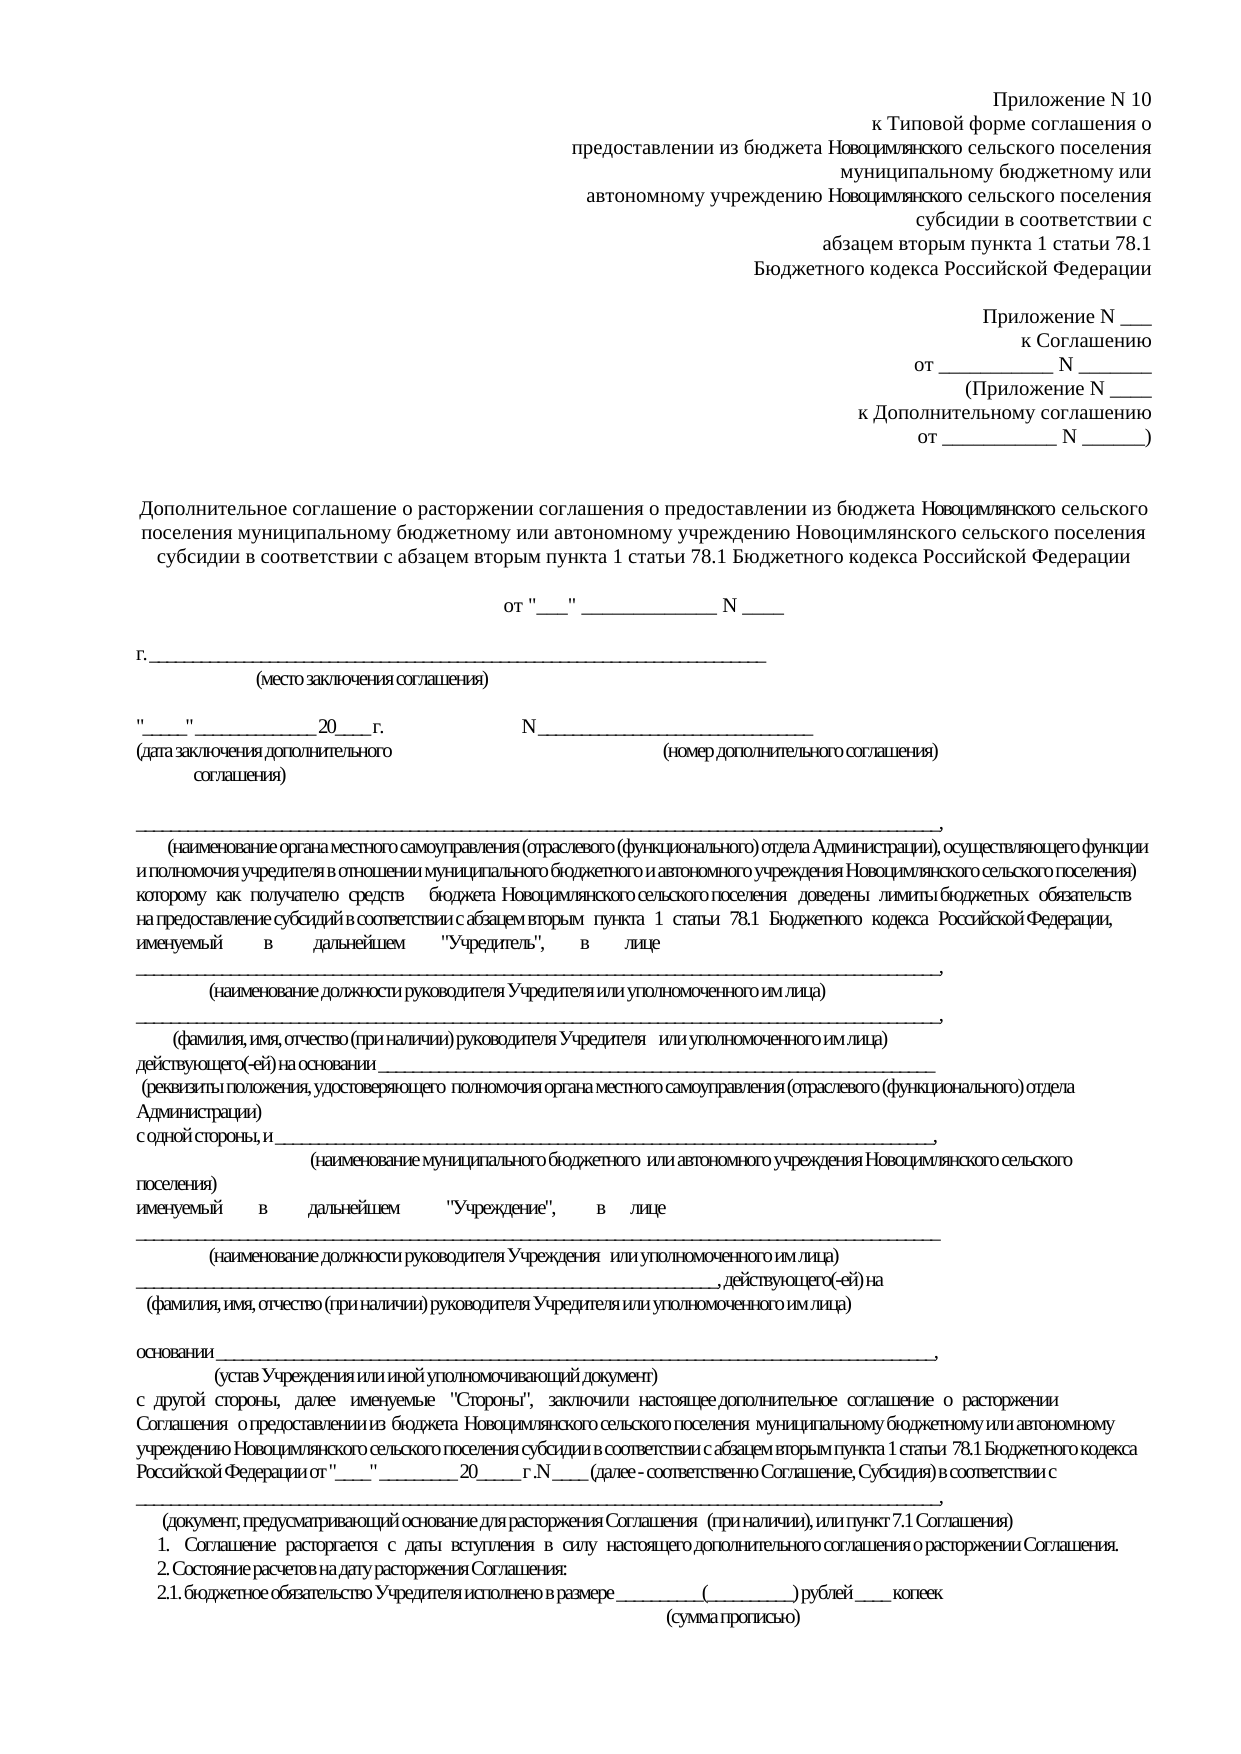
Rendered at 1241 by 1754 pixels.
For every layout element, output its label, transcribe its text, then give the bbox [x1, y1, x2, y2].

text (сумма прописью) [136, 1604, 1152, 1628]
text основании ____________________________________________________________________________________, [136, 1339, 1152, 1363]
text "_____" ______________ 20____ г. N ________________________________ [136, 689, 1152, 738]
text с другой стороны, далее именуемые "Стороны", заключили настоящее дополнительное соглашение о расторжении Соглашения о предоставлении из бюджета Новоцимлянского сельского поселения муниципальному бюджетному или автономному учреждению Новоцимлянского сельского поселения субсидии в соответствии с абзацем вторым пункта 1 статьи 78.1 Бюджетного кодекса Российской Федерации от "____" _________ 20_____ г .N ____ (далее - соответственно Соглашение, Субсидия) в соответствии с [136, 1387, 1152, 1483]
text соглашения) [136, 762, 1152, 786]
text (фамилия, имя, отчество (при наличии) руководителя Учредителя или уполномоченного им лица) [136, 1291, 1152, 1315]
text ______________________________________________________________________________________________, [136, 786, 1152, 834]
text (устав Учреждения или иной уполномочивающий документ) [136, 1363, 1152, 1387]
text от "___" _____________ N ____ [136, 593, 1152, 617]
text (документ, предусматривающий основание для расторжения Соглашения (при наличии), или пункт 7.1 Соглашения) [136, 1508, 1152, 1532]
text действующего(-ей) на основании _________________________________________________________________ [136, 1050, 1152, 1074]
text (место заключения соглашения) [136, 665, 1152, 689]
text ______________________________________________________________________________________________, [136, 1483, 1152, 1508]
text ______________________________________________________________________________________________, [136, 1002, 1152, 1026]
text 2. Состояние расчетов на дату расторжения Соглашения: [136, 1556, 1152, 1580]
text (реквизиты положения, удостоверяющего полномочия органа местного самоуправления (отраслевого (функционального) отдела Администрации) [136, 1074, 1152, 1123]
text (наименование должности руководителя Учредителя или уполномоченного им лица) [136, 978, 1152, 1002]
text г. ________________________________________________________________________ [136, 617, 1152, 665]
text 2.1. бюджетное обязательство Учредителя исполнено в размере __________(__________) рублей ____ копеек [136, 1580, 1152, 1604]
text 1. Соглашение расторгается с даты вступления в силу настоящего дополнительного соглашения о расторжении Соглашения. [136, 1532, 1152, 1556]
text (дата заключения дополнительного (номер дополнительного соглашения) [136, 738, 1152, 762]
text ____________________________________________________________________, действующего(-ей) на [136, 1267, 1152, 1291]
text именуемый в дальнейшем "Учреждение", в лице [136, 1195, 1152, 1219]
text субсидии в соответствии с абзацем вторым пункта 1 статьи 78.1 Бюджетного кодекса Российской Федерации [136, 207, 1152, 279]
text которому как получателю средств бюджета Новоцимлянского сельского поселения доведены лимиты бюджетных обязательств на предоставление субсидий в соответствии с абзацем вторым пункта 1 статьи 78.1 Бюджетного кодекса Российской Федерации, именуемый в дальнейшем "Учредитель", в лице [136, 882, 1152, 954]
text (наименование должности руководителя Учреждения или уполномоченного им лица) [136, 1243, 1152, 1267]
text с одной стороны, и _____________________________________________________________________________, [136, 1123, 1152, 1147]
text ______________________________________________________________________________________________ [136, 1219, 1152, 1243]
text (наименование муниципального бюджетного или автономного учреждения Новоцимлянского сельского поселения) [136, 1147, 1152, 1195]
text (наименование органа местного самоуправления (отраслевого (функционального) отдела Администрации), осуществляющего функции и полномочия учредителя в отношении муниципального бюджетного и автономного учреждения Новоцимлянского сельского поселения) [136, 834, 1152, 882]
text (фамилия, имя, отчество (при наличии) руководителя Учредителя или уполномоченного им лица) [136, 1026, 1152, 1050]
text Приложение N ___ к Соглашению от ___________ N _______ (Приложение N ____ к Дополнительному соглашению от ___________ N ______) [136, 279, 1152, 448]
text Дополнительное соглашение о расторжении соглашения о предоставлении из бюджета Новоцимлянского сельского поселения муниципальному бюджетному или автономному учреждению Новоцимлянского сельского поселения субсидии в соответствии с абзацем вторым пункта 1 статьи 78.1 Бюджетного кодекса Российской Федерации [136, 448, 1152, 568]
text Приложение N 10 к Типовой форме соглашения о предоставлении из бюджета Новоцимлянского сельского поселения муниципальному бюджетному или автономному учреждению Новоцимлянского сельского поселения [136, 87, 1152, 207]
text ______________________________________________________________________________________________, [136, 954, 1152, 978]
